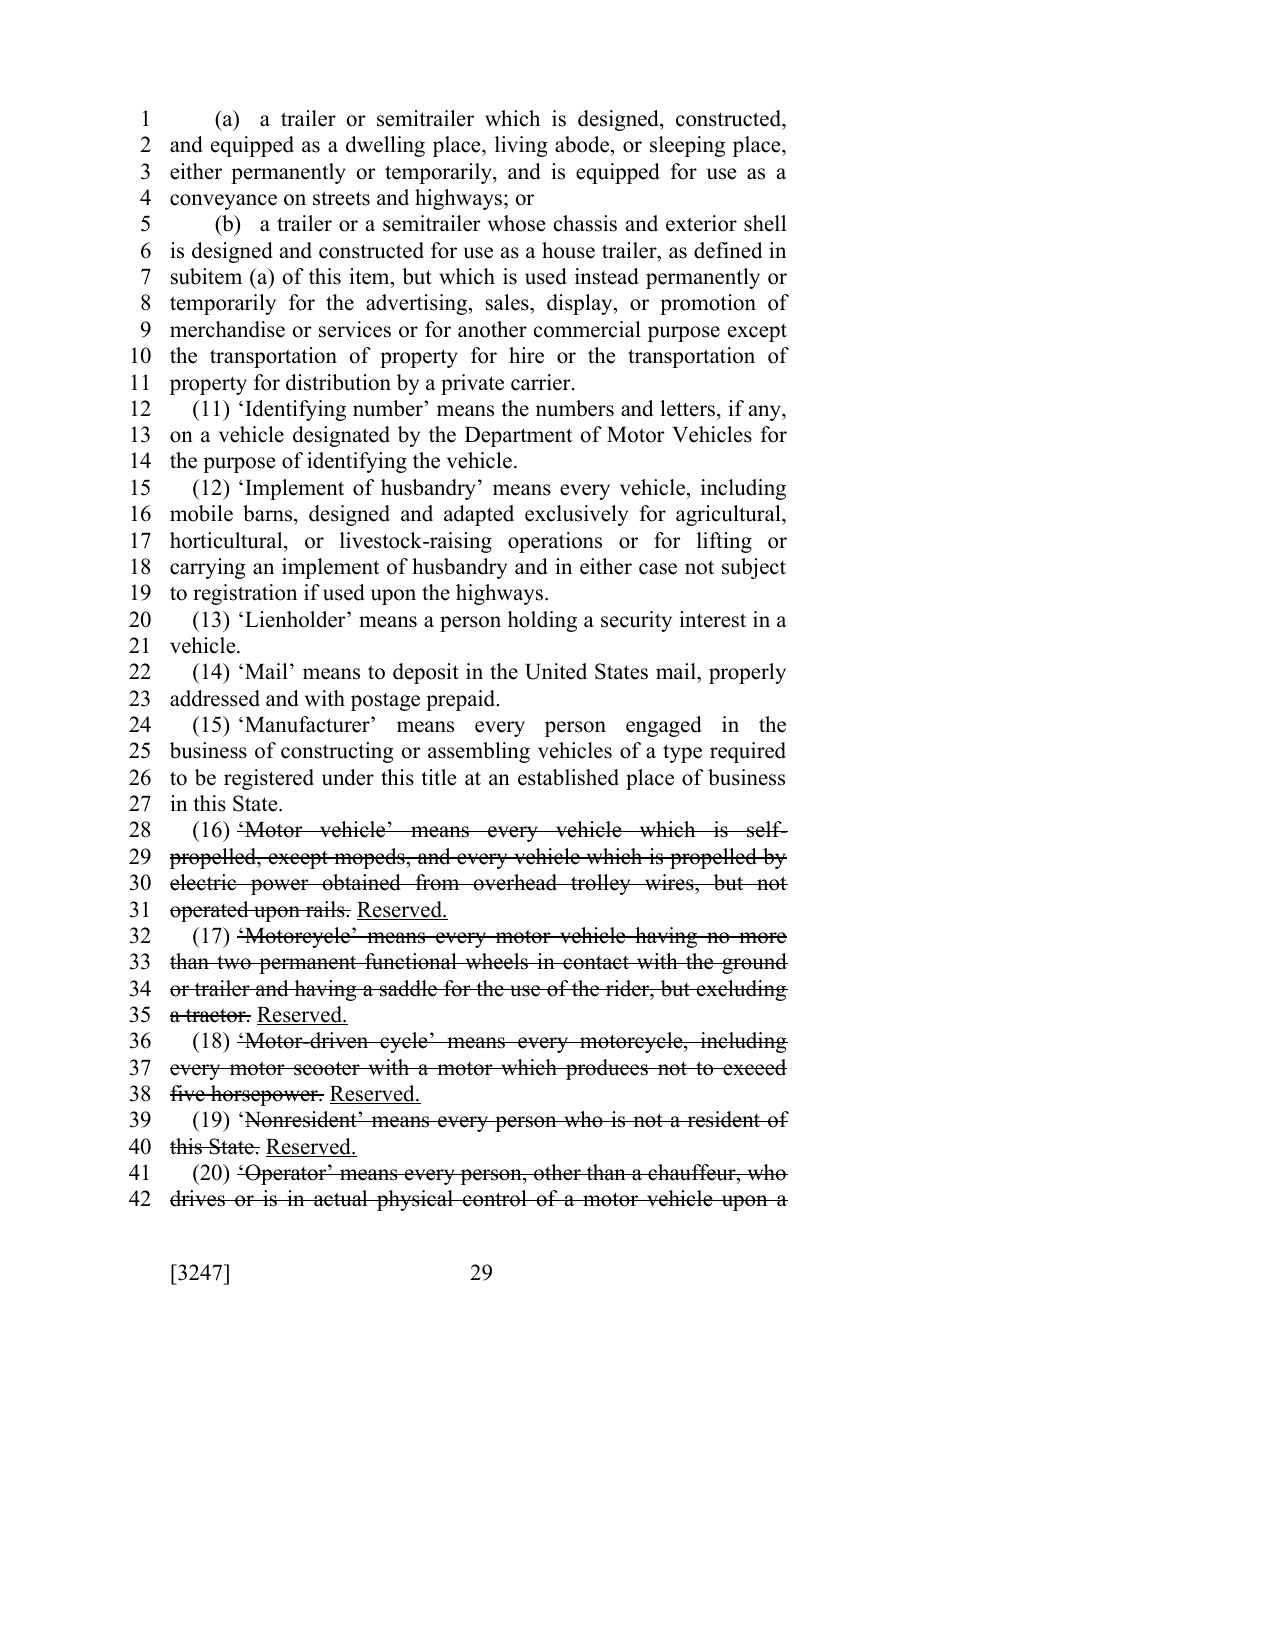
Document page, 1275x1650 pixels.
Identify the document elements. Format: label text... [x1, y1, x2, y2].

text (11) ‘Identifying number’ means the numbers and letters, if any, on a vehicle designated by the Department of Motor Vehicles for the purpose of identifying the vehicle. [169, 395, 787, 474]
text (18) ‘Motor-driven cycle’ means every motorcycle, including every motor scooter with a motor which produces not to exceed five horsepower. Reserved. [169, 1027, 787, 1068]
text (17) ‘Motorcycle’ means every motor vehicle having no more than two permanent functional wheels in contact with the ground or trailer and having a saddle for the use of the rider, but excluding a tractor. Reserved. [169, 990, 787, 1027]
text (b) a trailer or a semitrailer whose chassis and exterior shell is designed and constructed for use as a house trailer, as defined in subitem (a) of this item, but which is used instead permanently or temporarily for the advertising, sales, display, or promotion of merchandise or services or for another commercial purpose except the transportation of property for hire or the transportation of property for distribution by a private carrier. [169, 210, 787, 395]
text (12) ‘Implement of husbandry’ means every vehicle, including mobile barns, designed and adapted exclusively for agricultural, horticultural, or livestock-raising operations or for lifting or carrying an implement of husbandry and in either case not subject to registration if used upon the highways. [169, 474, 787, 606]
text (18) ‘Motor-driven cycle’ means every motorcycle, including every motor scooter with a motor which produces not to exceed five horsepower. Reserved. [169, 1069, 787, 1106]
text (a) a trailer or semitrailer which is designed, constructed, and equipped as a dwelling place, living abode, or sleeping place, either permanently or temporarily, and is equipped for use as a conveyance on streets and highways; or [169, 105, 787, 210]
text (17) ‘Motorcycle’ means every motor vehicle having no more than two permanent functional wheels in contact with the ground or trailer and having a saddle for the use of the rider, but excluding a tractor. Reserved. [169, 964, 787, 989]
text (13) ‘Lienholder’ means a person holding a security interest in a vehicle. [169, 606, 787, 658]
text (14) ‘Mail’ means to deposit in the United States mail, properly addressed and with postage prepaid. [169, 658, 787, 711]
text (17) ‘Motorcycle’ means every motor vehicle having no more than two permanent functional wheels in contact with the ground or trailer and having a saddle for the use of the rider, but excluding a tractor. Reserved. [169, 922, 787, 963]
text (16) ‘Motor vehicle’ means every vehicle which is self- propelled, except mopeds, and every vehicle which is propelled by electric power obtained from overhead trolley wires, but not operated upon rails. Reserved. [169, 885, 787, 922]
text (19) ‘Nonresident’ means every person who is not a resident of this State. Reserved. [169, 1106, 787, 1159]
text (16) ‘Motor vehicle’ means every vehicle which is self- propelled, except mopeds, and every vehicle which is propelled by electric power obtained from overhead trolley wires, but not operated upon rails. Reserved. [169, 859, 787, 884]
text (15) ‘Manufacturer’ means every person engaged in the business of constructing or assembling vehicles of a type required to be registered under this title at an established place of business in this State. [169, 711, 787, 817]
text (16) ‘Motor vehicle’ means every vehicle which is self- propelled, except mopeds, and every vehicle which is propelled by electric power obtained from overhead trolley wires, but not operated upon rails. Reserved. [169, 817, 787, 857]
